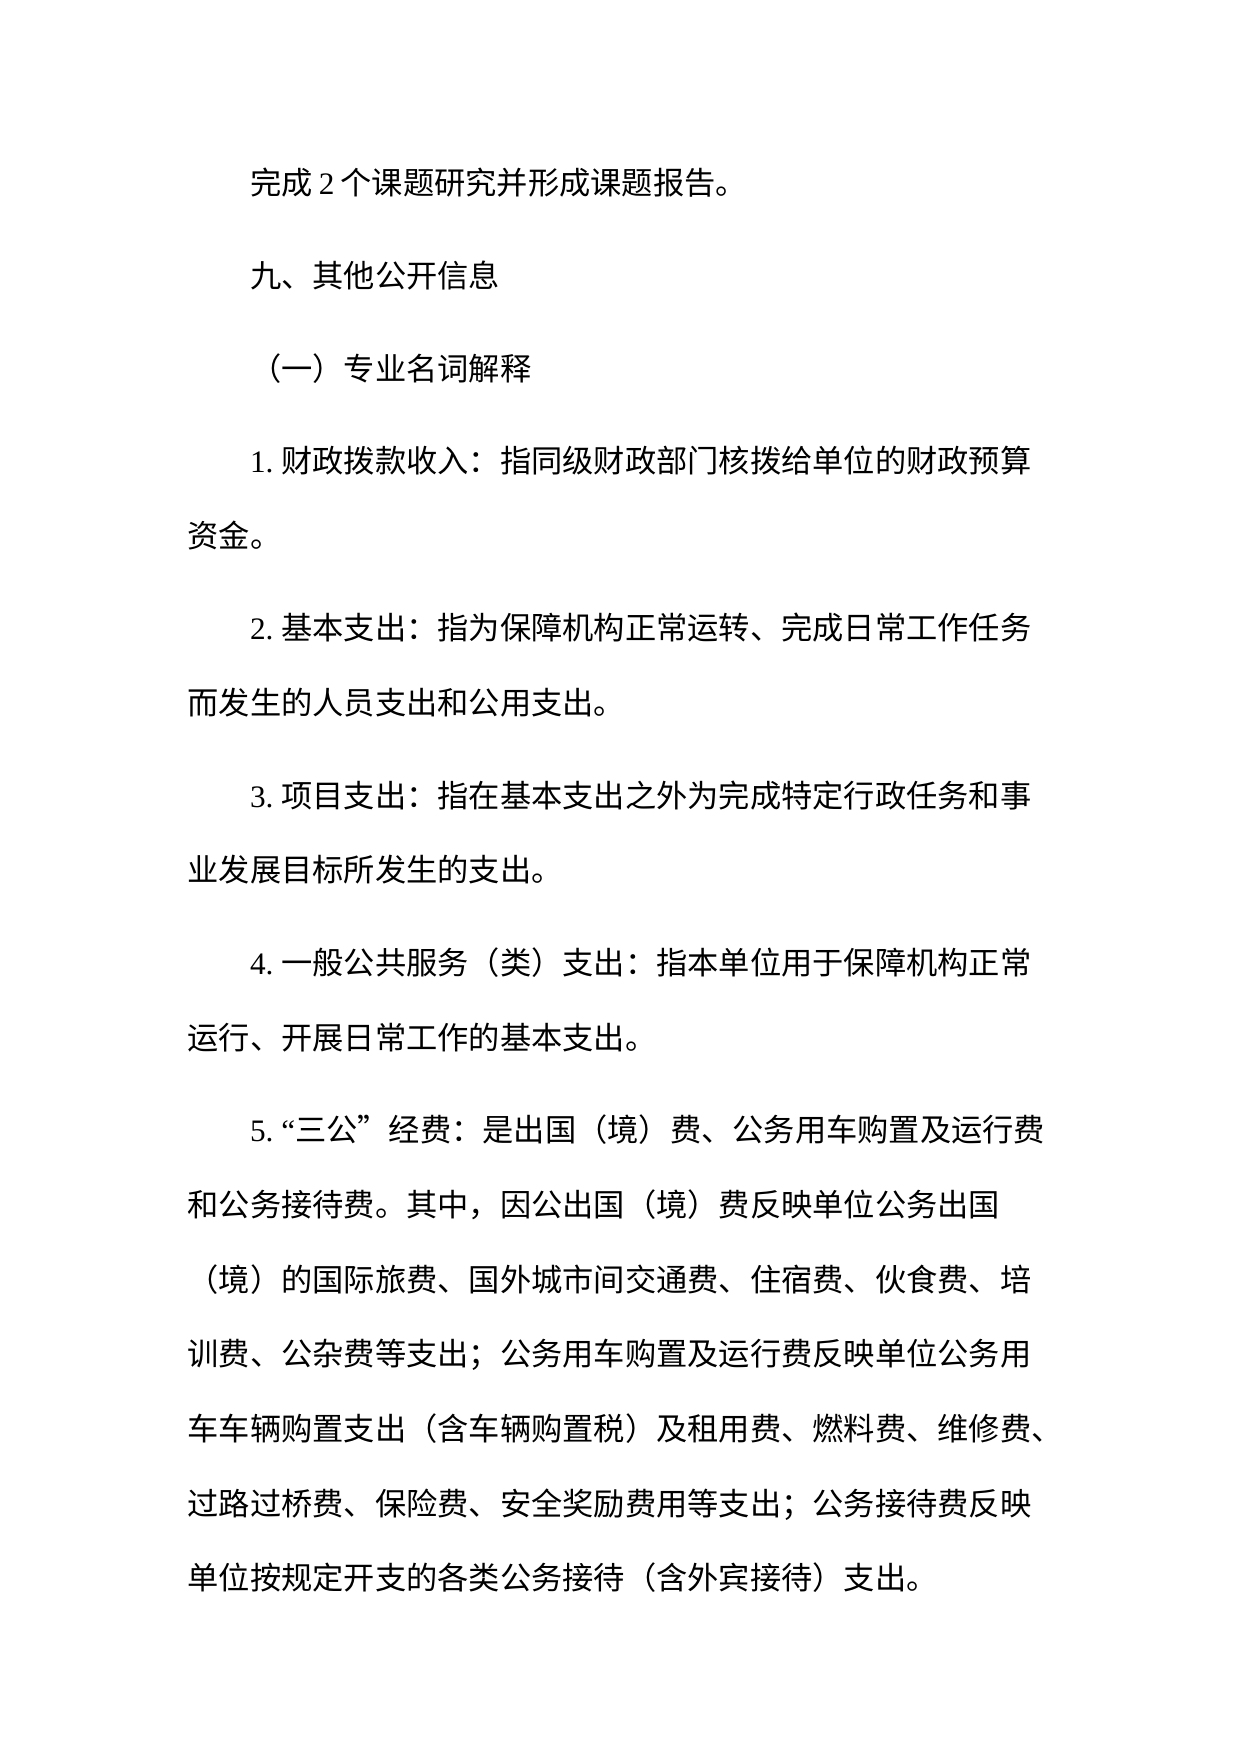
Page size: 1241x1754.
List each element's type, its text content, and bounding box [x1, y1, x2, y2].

text 2. 基本支出：指为保障机构正常运转、完成日常工作任务而发生的人员支出和公用支出。 [187, 594, 1053, 733]
text 5. “三公”经费：是出国（境）费、公务用车购置及运行费和公务接待费。其中，因公出国（境）费反映单位公务出国（境）的国际旅费、国外城市间交通费、住宿费、伙食费、培训费、公杂费等支出；公务用车购置及运行费反映单位公务用车车辆购置支出（含车辆购置税）及租用费、燃料费、维修费、过路过桥费、保险费、安全奖励费用等支出；公务接待费反映单位按规定开支的各类公务接待（含外宾接待）支出。 [187, 1096, 1053, 1609]
text 九、其他公开信息 [187, 241, 1053, 306]
text （一）专业名词解释 [187, 334, 1053, 399]
text 4. 一般公共服务（类）支出：指本单位用于保障机构正常运行、开展日常工作的基本支出。 [187, 928, 1053, 1068]
text 完成2个课题研究并形成课题报告。 [187, 148, 1053, 213]
text 1. 财政拨款收入：指同级财政部门核拨给单位的财政预算资金。 [187, 426, 1053, 566]
text 3. 项目支出：指在基本支出之外为完成特定行政任务和事业发展目标所发生的支出。 [187, 761, 1053, 901]
